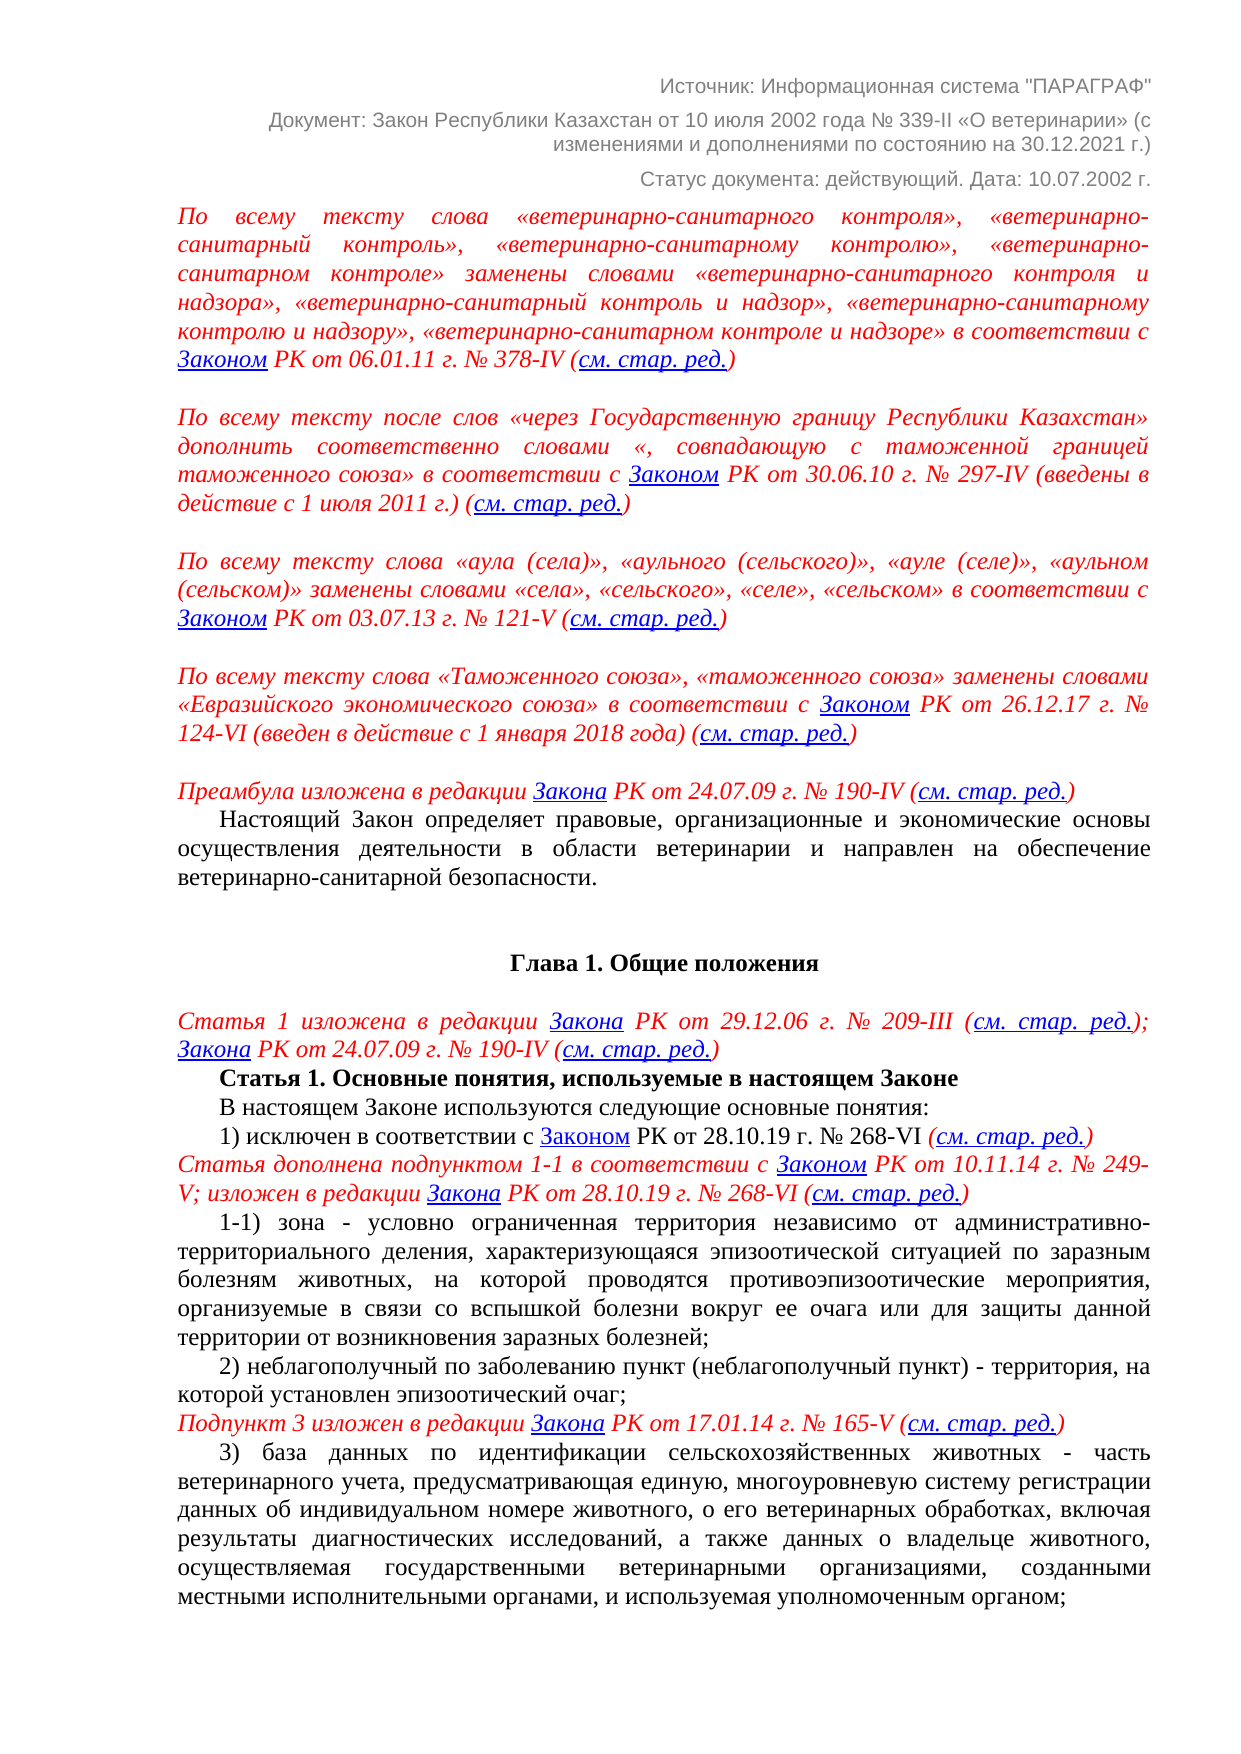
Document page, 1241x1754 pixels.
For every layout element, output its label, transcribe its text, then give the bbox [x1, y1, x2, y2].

text По всему тексту слова «Таможенного союза», «таможенного союза» заменены словами «Евразийского экономического союза» в соответствии с Законом РК от 26.12.17 г. № 124-VI (введен в действие с 1 января 2018 года) (см. стар. ред.) [177, 661, 1152, 747]
text Статья дополнена подпунктом 1-1 в соответствии с Законом РК от 10.11.14 г. № 249-V; изложен в редакции Закона РК от 28.10.19 г. № 268-VI (см. стар. ред.) [177, 1149, 1152, 1207]
text 1) исключен в соответствии с Законом РК от 28.10.19 г. № 268-VI (см. стар. ред.) [177, 1121, 1152, 1149]
text Статья 1 изложена в редакции Закона РК от 29.12.06 г. № 209-III (см. стар. ред.); Закона РК от 24.07.09 г. № 190-IV (см. стар. ред.) [177, 1006, 1152, 1063]
text 3) база данных по идентификации сельскохозяйственных животных - часть ветеринарного учета, предусматривающая единую, многоуровневую систему регистрации данных об индивидуальном номере животного, о его ветеринарных обработках, включая результаты диагностических исследований, а также данных о владельце животного, осуществляемая государственными ветеринарными организациями, созданными местными исполнительными органами, и используемая уполномоченным органом; [177, 1437, 1152, 1609]
text Статья 1. Основные понятия, используемые в настоящем Законе [177, 1063, 1152, 1092]
text Настоящий Закон определяет правовые, организационные и экономические основы осуществления деятельности в области ветеринарии и направлен на обеспечение ветеринарно-санитарной безопасности. [177, 804, 1152, 891]
text 1-1) зона - условно ограниченная территория независимо от административно-территориального деления, характеризующаяся эпизоотической ситуацией по заразным болезням животных, на которой проводятся противоэпизоотические мероприятия, организуемые в связи со вспышкой болезни вокруг ее очага или для защиты данной территории от возникновения заразных болезней; [177, 1207, 1152, 1351]
text По всему тексту слова «ветеринарно-санитарного контроля», «ветеринарно-санитарный контроль», «ветеринарно-санитарному контролю», «ветеринарно-санитарном контроле» заменены словами «ветеринарно-санитарного контроля и надзора», «ветеринарно-санитарный контроль и надзор», «ветеринарно-санитарному контролю и надзору», «ветеринарно-санитарном контроле и надзоре» в соответствии с 3аконом РК от 06.01.11 г. № 378-IV (см. стар. ред.) [177, 201, 1152, 373]
text Подпункт 3 изложен в редакции Закона РК от 17.01.14 г. № 165-V (см. стар. ред.) [177, 1408, 1152, 1437]
text По всему тексту слова «аула (села)», «аульного (сельского)», «ауле (селе)», «аульном (сельском)» заменены словами «села», «сельского», «селе», «сельском» в соответствии с Законом РК от 03.07.13 г. № 121-V (см. стар. ред.) [177, 546, 1152, 632]
text Преамбула изложена в редакции Закона РК от 24.07.09 г. № 190-IV (см. стар. ред.) [177, 776, 1152, 804]
text 2) неблагополучный по заболеванию пункт (неблагополучный пункт) - территория, на которой установлен эпизоотический очаг; [177, 1351, 1152, 1408]
text Глава 1. Общие положения [177, 948, 1152, 977]
text В настоящем Законе используются следующие основные понятия: [177, 1092, 1152, 1121]
text По всему тексту после слов «через Государственную границу Республики Казахстан» дополнить соответственно словами «, совпадающую с таможенной границей таможенного союза» в соответствии с Законом РК от 30.06.10 г. № 297-IV (введены в действие с 1 июля 2011 г.) (см. стар. ред.) [177, 402, 1152, 517]
